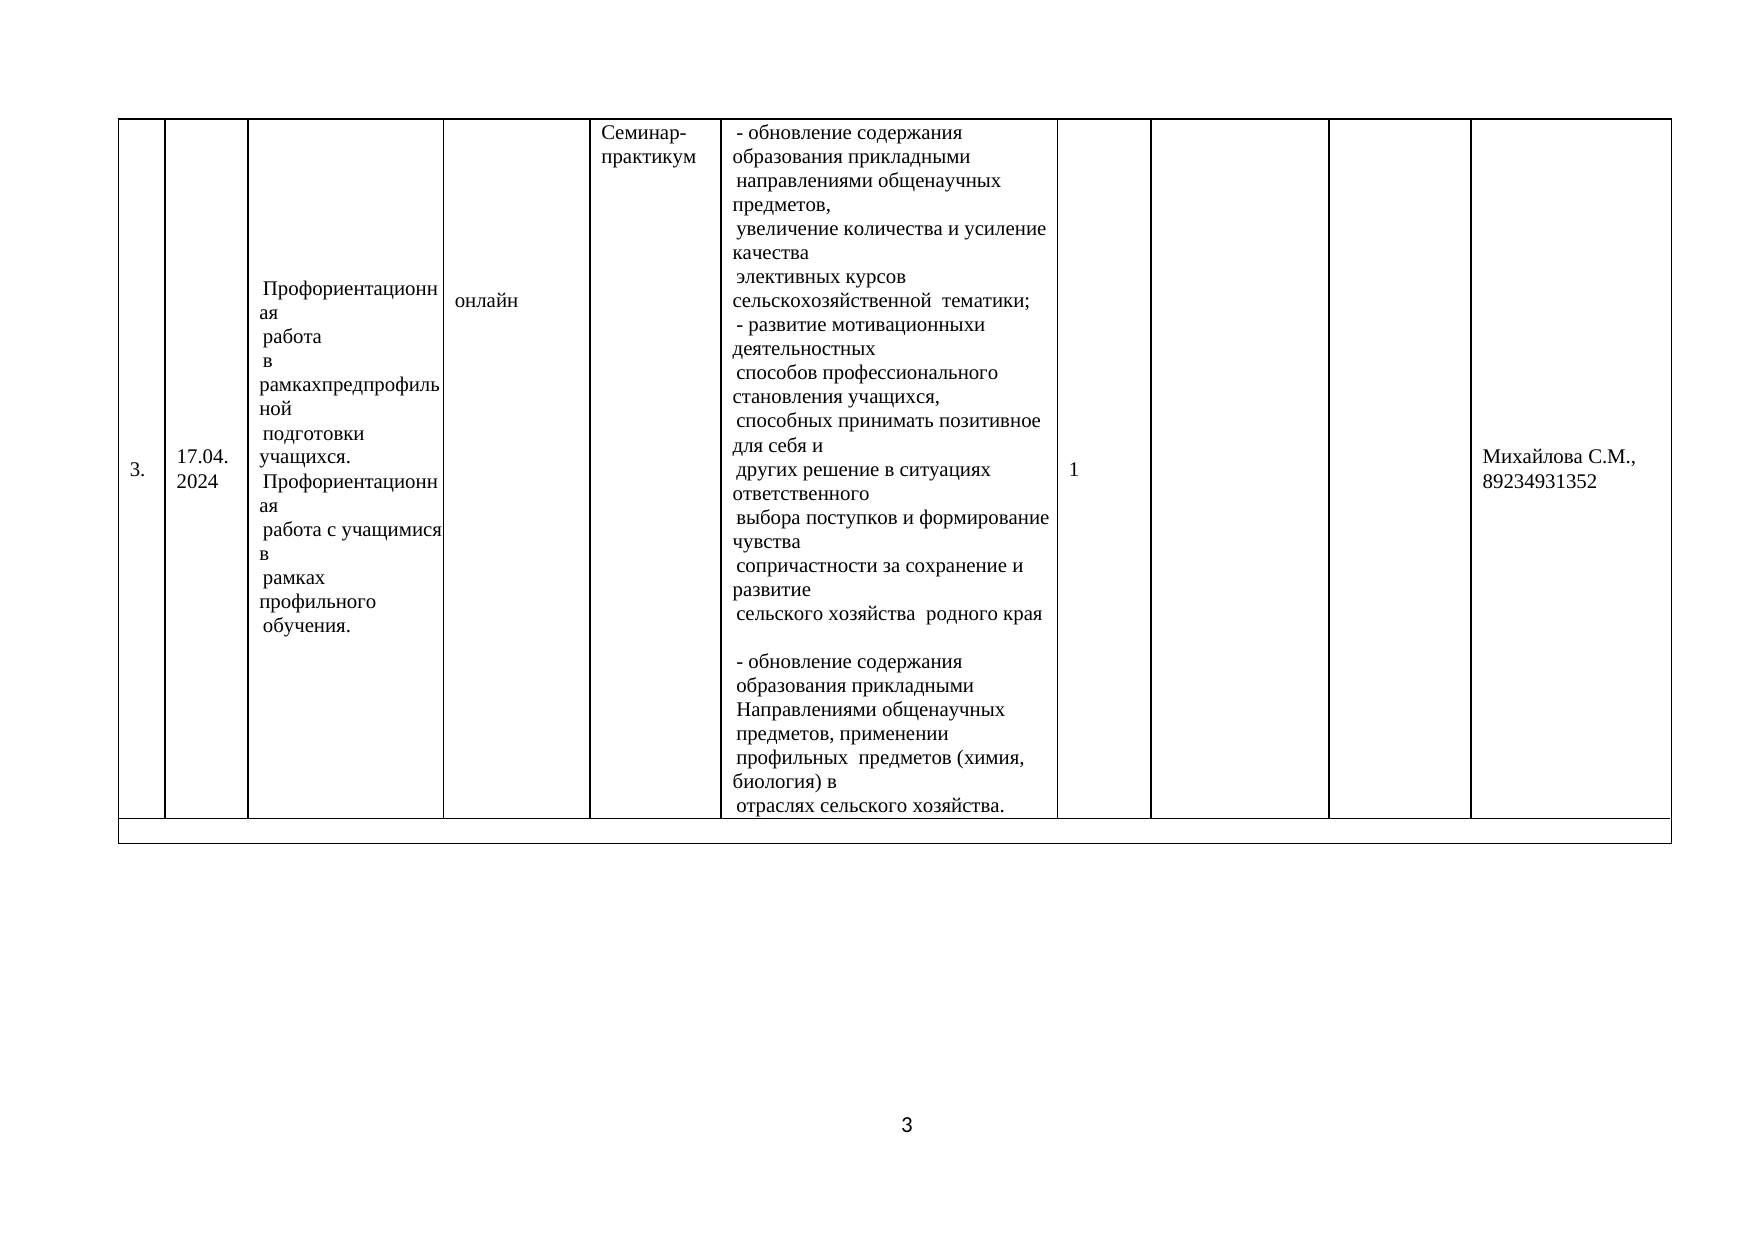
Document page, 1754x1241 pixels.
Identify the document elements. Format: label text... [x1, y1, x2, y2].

table_cell 17.04. 2024 [166, 120, 247, 817]
table_cell Семинар-практикум [591, 120, 720, 817]
table_cell [1152, 120, 1328, 817]
table_cell онлайн [444, 120, 589, 817]
table_cell [119, 818, 1671, 843]
table_cell [119, 120, 164, 817]
table_cell - обновление содержания образования прикладными направлениями общенаучных предметов, увеличение количества и усиление качества элективных курсов сельскохозяйственной тематики; - развитие мотивационныхи деятельностных способов профессионального становления учащихся, способных принимать позитивное для себя и других решение в ситуациях ответственного выбора поступков и формирование чувства сопричастности за сохранение и развитие сельского хозяйства родного края - обновление содержания образования прикладными Направлениями общенаучных предметов, применении профильных предметов (химия, биология) в отраслях сельского хозяйства. [722, 120, 1057, 817]
table_cell 1 [1058, 120, 1150, 817]
table_cell Профориентационная работа в рамкахпредпрофильной подготовки учащихся. Профориентационная работа с учащимися в рамках профильного обучения. [249, 120, 443, 817]
table_cell [1330, 120, 1470, 817]
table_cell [1472, 120, 1671, 817]
